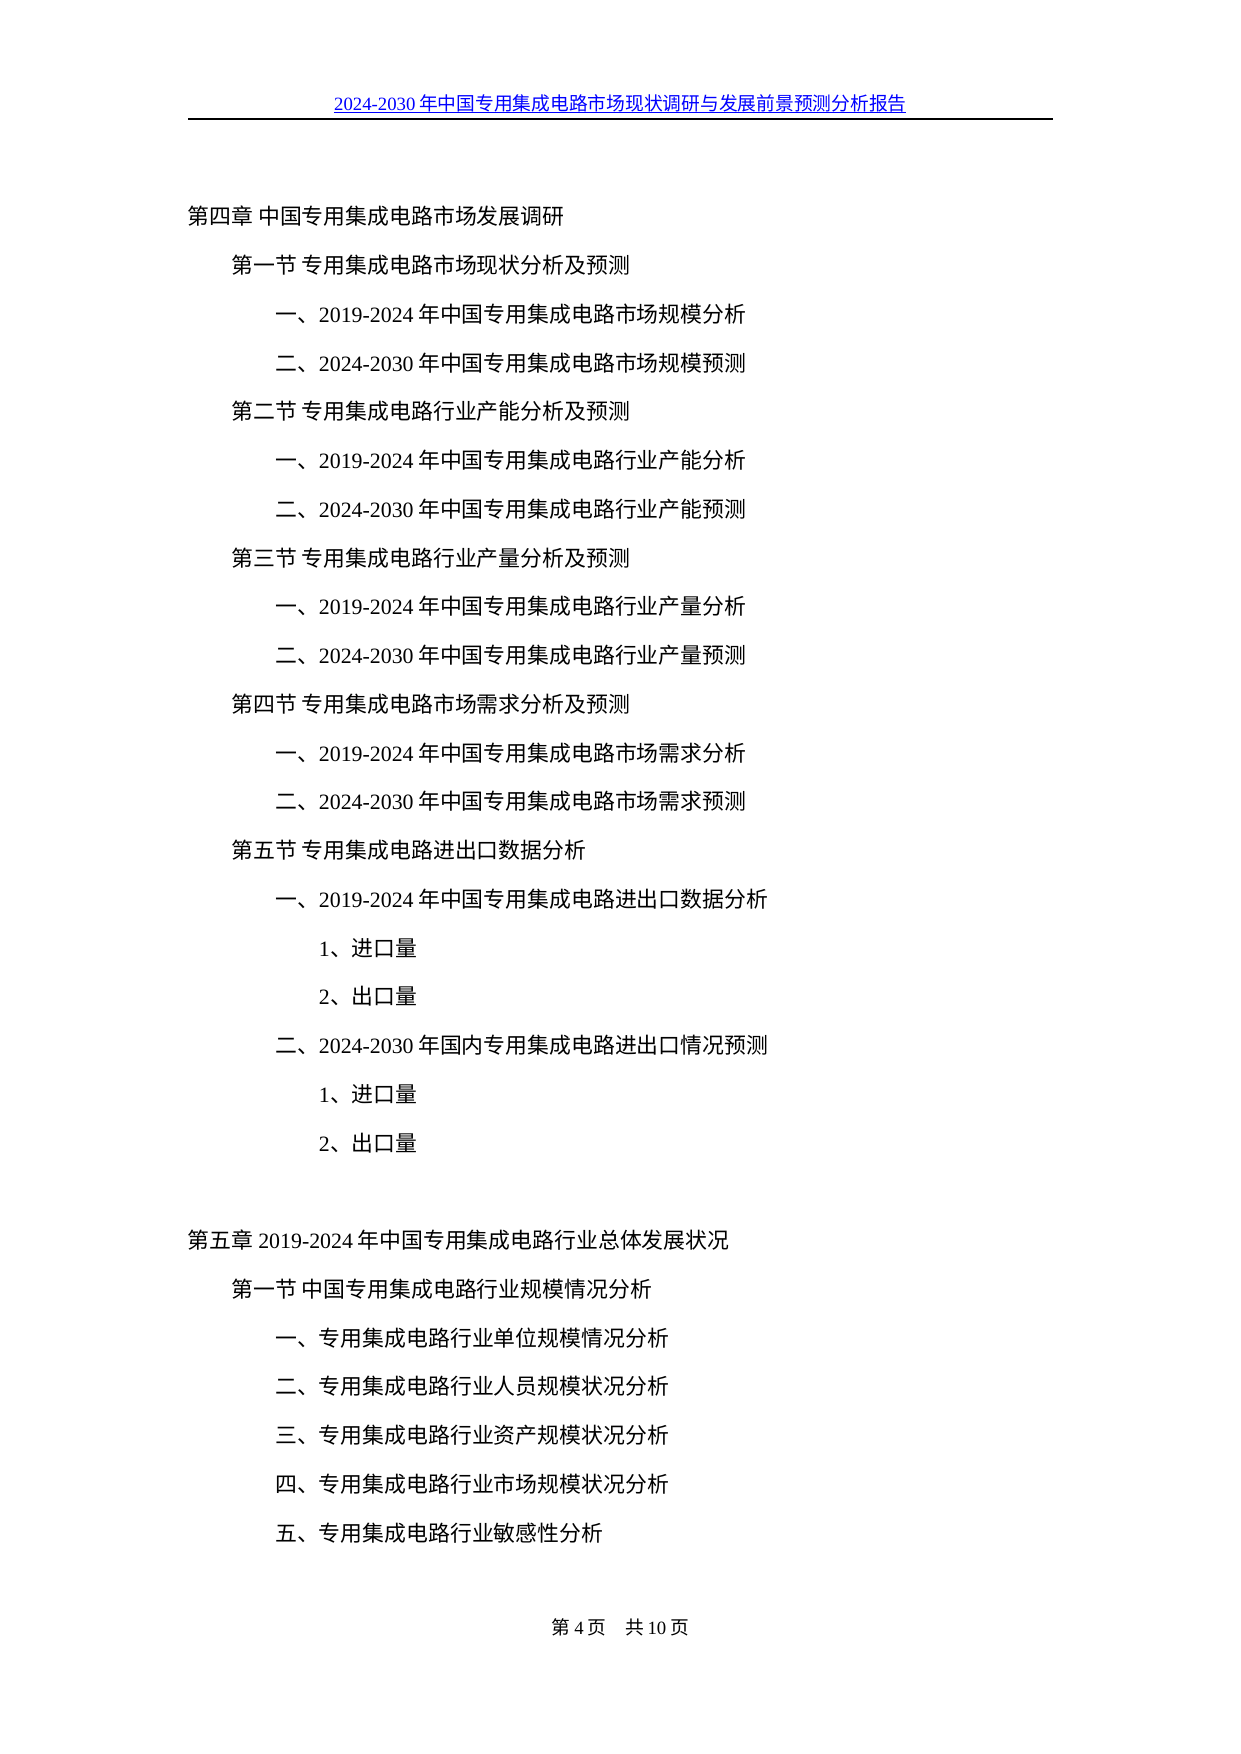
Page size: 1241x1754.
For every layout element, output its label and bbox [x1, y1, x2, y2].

text [187, 150, 1053, 1548]
